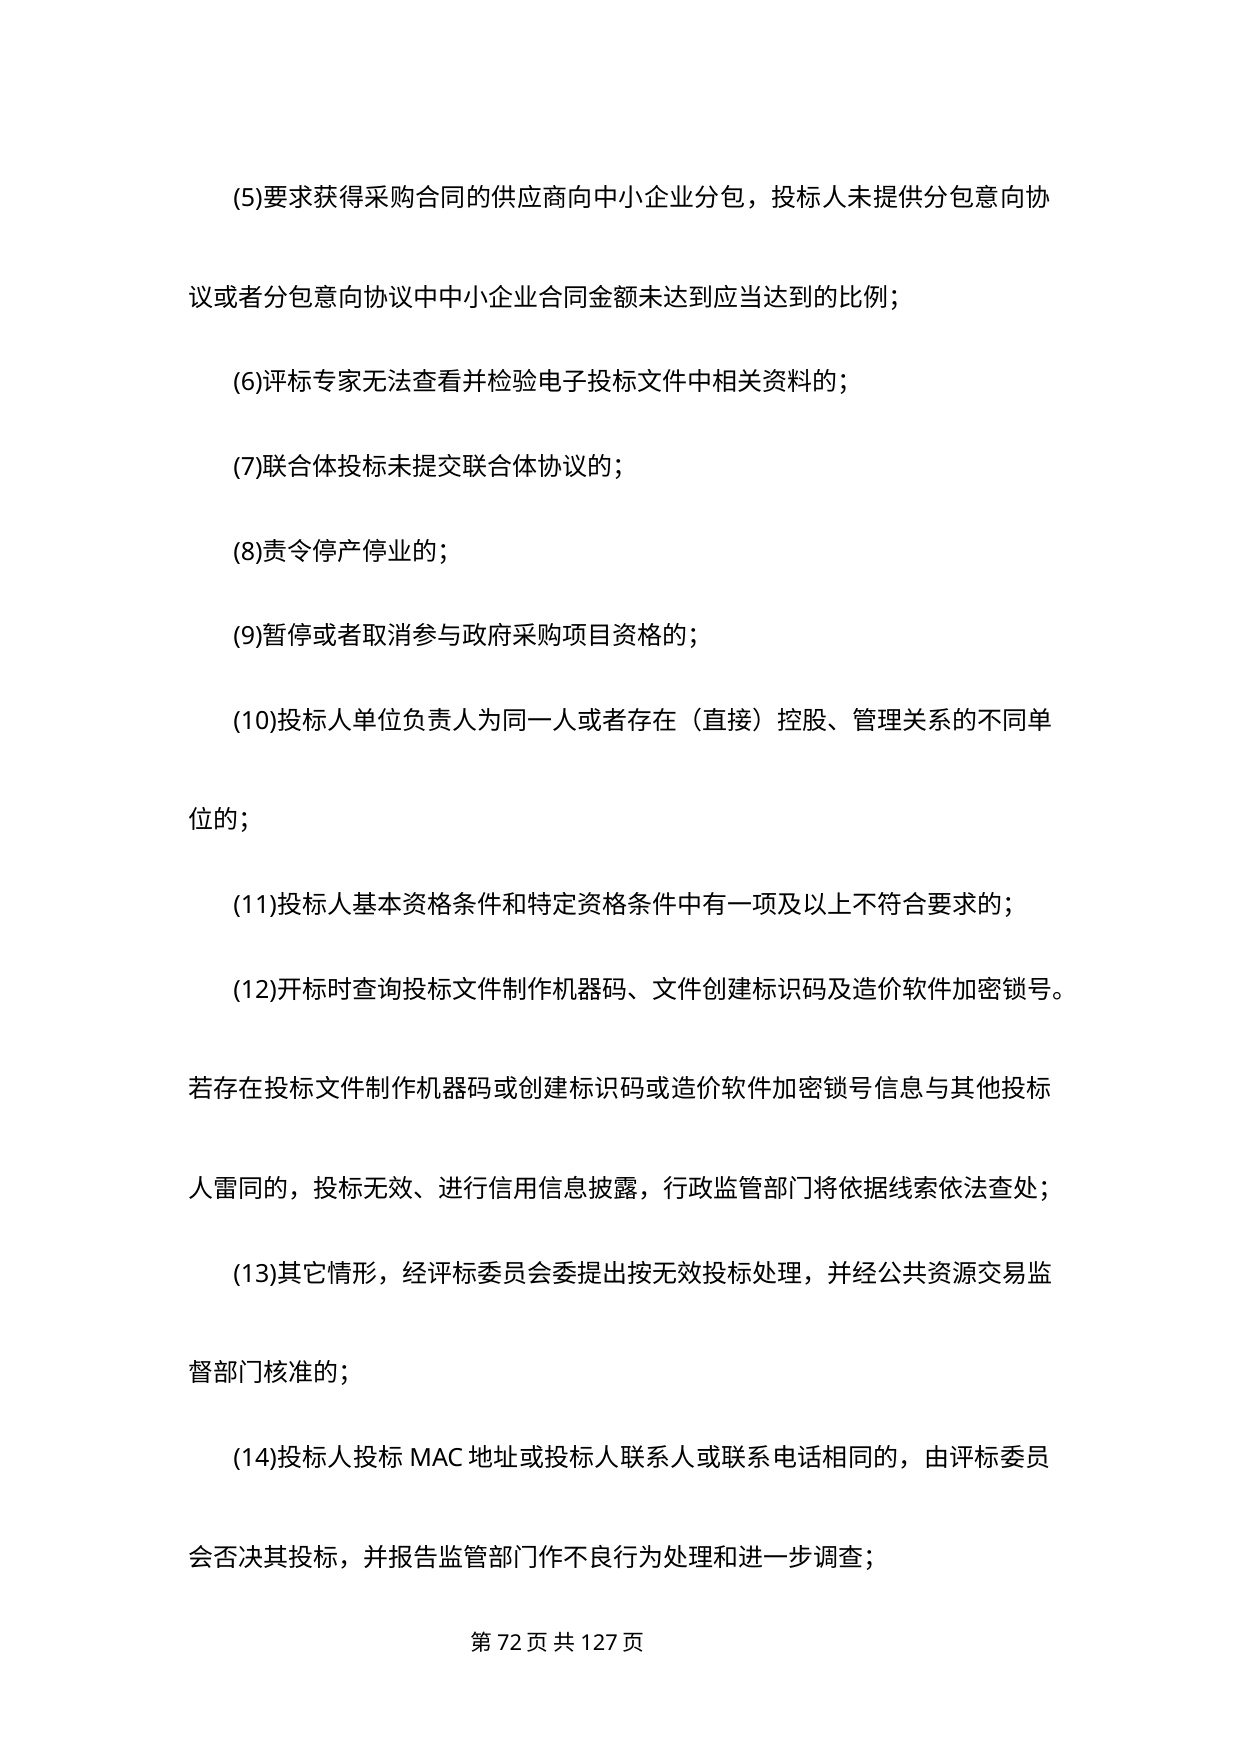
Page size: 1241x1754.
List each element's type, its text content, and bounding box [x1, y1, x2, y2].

text (10)投标人单位负责人为同一人或者存在（直接）控股、管理关系的不同单位的； [188, 685, 1052, 851]
text (13)其它情形，经评标委员会委提出按无效投标处理，并经公共资源交易监督部门核准的； [188, 1238, 1052, 1404]
text (8)责令停产停业的； [188, 516, 1052, 582]
text (7)联合体投标未提交联合体协议的； [188, 431, 1052, 498]
text (12)开标时查询投标文件制作机器码、文件创建标识码及造价软件加密锁号。若存在投标文件制作机器码或创建标识码或造价软件加密锁号信息与其他投标人雷同的，投标无效、进行信用信息披露，行政监管部门将依据线索依法查处； [188, 954, 1052, 1220]
text (5)要求获得采购合同的供应商向中小企业分包，投标人未提供分包意向协议或者分包意向协议中中小企业合同金额未达到应当达到的比例； [188, 162, 1052, 329]
text (14)投标人投标MAC地址或投标人联系人或联系电话相同的，由评标委员会否决其投标，并报告监管部门作不良行为处理和进一步调查； [188, 1422, 1052, 1588]
text (11)投标人基本资格条件和特定资格条件中有一项及以上不符合要求的； [188, 869, 1052, 936]
text (9)暂停或者取消参与政府采购项目资格的； [188, 601, 1052, 667]
text (6)评标专家无法查看并检验电子投标文件中相关资料的； [188, 347, 1052, 413]
